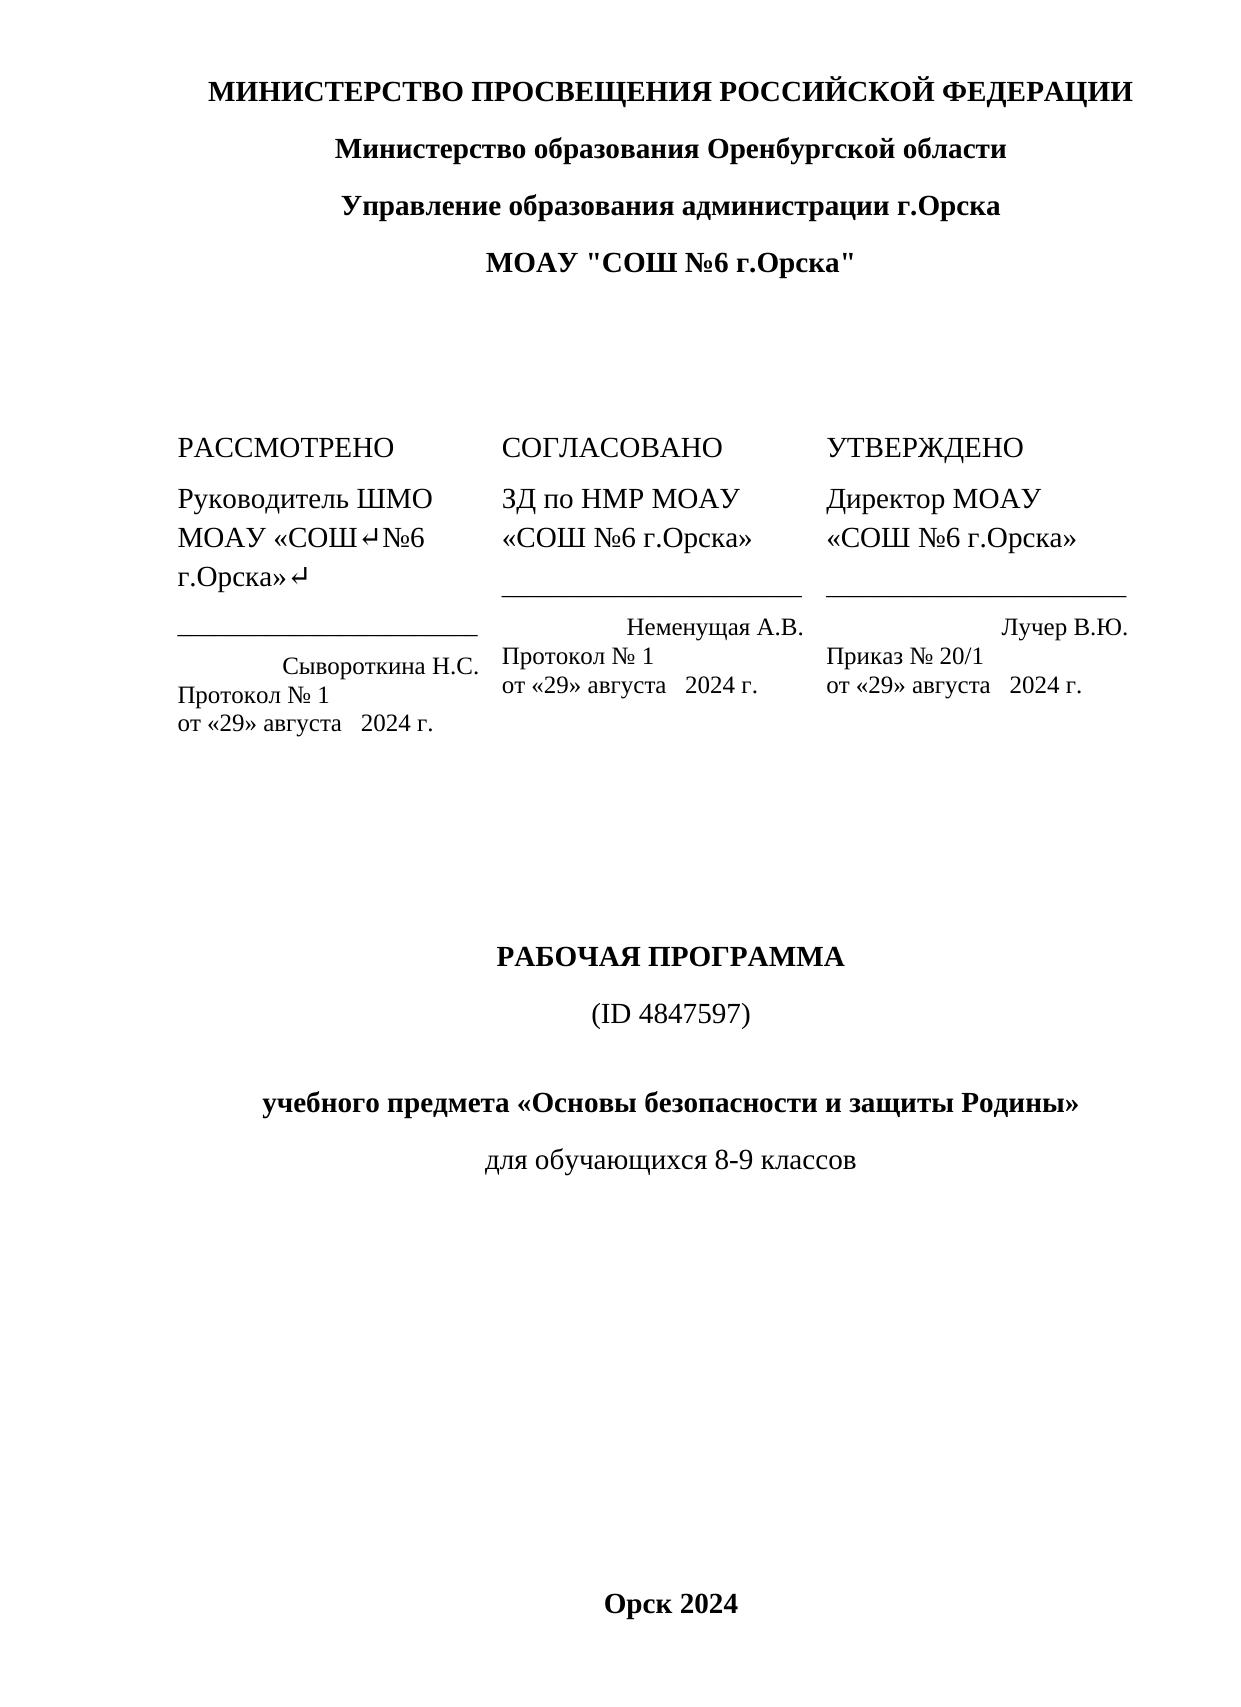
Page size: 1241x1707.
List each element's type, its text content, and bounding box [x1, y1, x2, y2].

text МИНИСТЕРСТВО ПРОСВЕЩЕНИЯ РОССИЙСКОЙ ФЕДЕРАЦИИ [190, 74, 1152, 107]
text для обучающихся 8-9 классов [190, 1142, 1152, 1176]
text Орск 2024 [190, 1586, 1152, 1619]
text (ID 4847597) [190, 996, 1152, 1030]
text Министерство образования Оренбургской области [190, 131, 1152, 164]
text РАБОЧАЯ ПРОГРАММА [190, 939, 1152, 973]
text Управление образования администрации г.Орска [190, 188, 1152, 221]
text МОАУ "СОШ №6 г.Орска" [190, 245, 1152, 278]
table_header УТВЕРЖДЕНО Директор МОАУ «СОШ №6 г.Орска» ________________________ Лучер В.Ю. Приказ № 20/1 от «29» августа 2024 г. [815, 431, 1139, 778]
text учебного предмета «Основы безопасности и защиты Родины» [190, 1086, 1152, 1119]
table_header СОГЛАСОВАНО ЗД по НМР МОАУ «СОШ №6 г.Орска» ________________________ Неменущая А.В. Протокол № 1 от «29» августа 2024 г. [490, 431, 815, 778]
table_header РАССМОТРЕНО Руководитель ШМО МОАУ «СОШ↵№6 г.Орска»↵ ________________________ Сывороткина Н.С. Протокол № 1 от «29» августа 2024 г. [166, 431, 490, 778]
